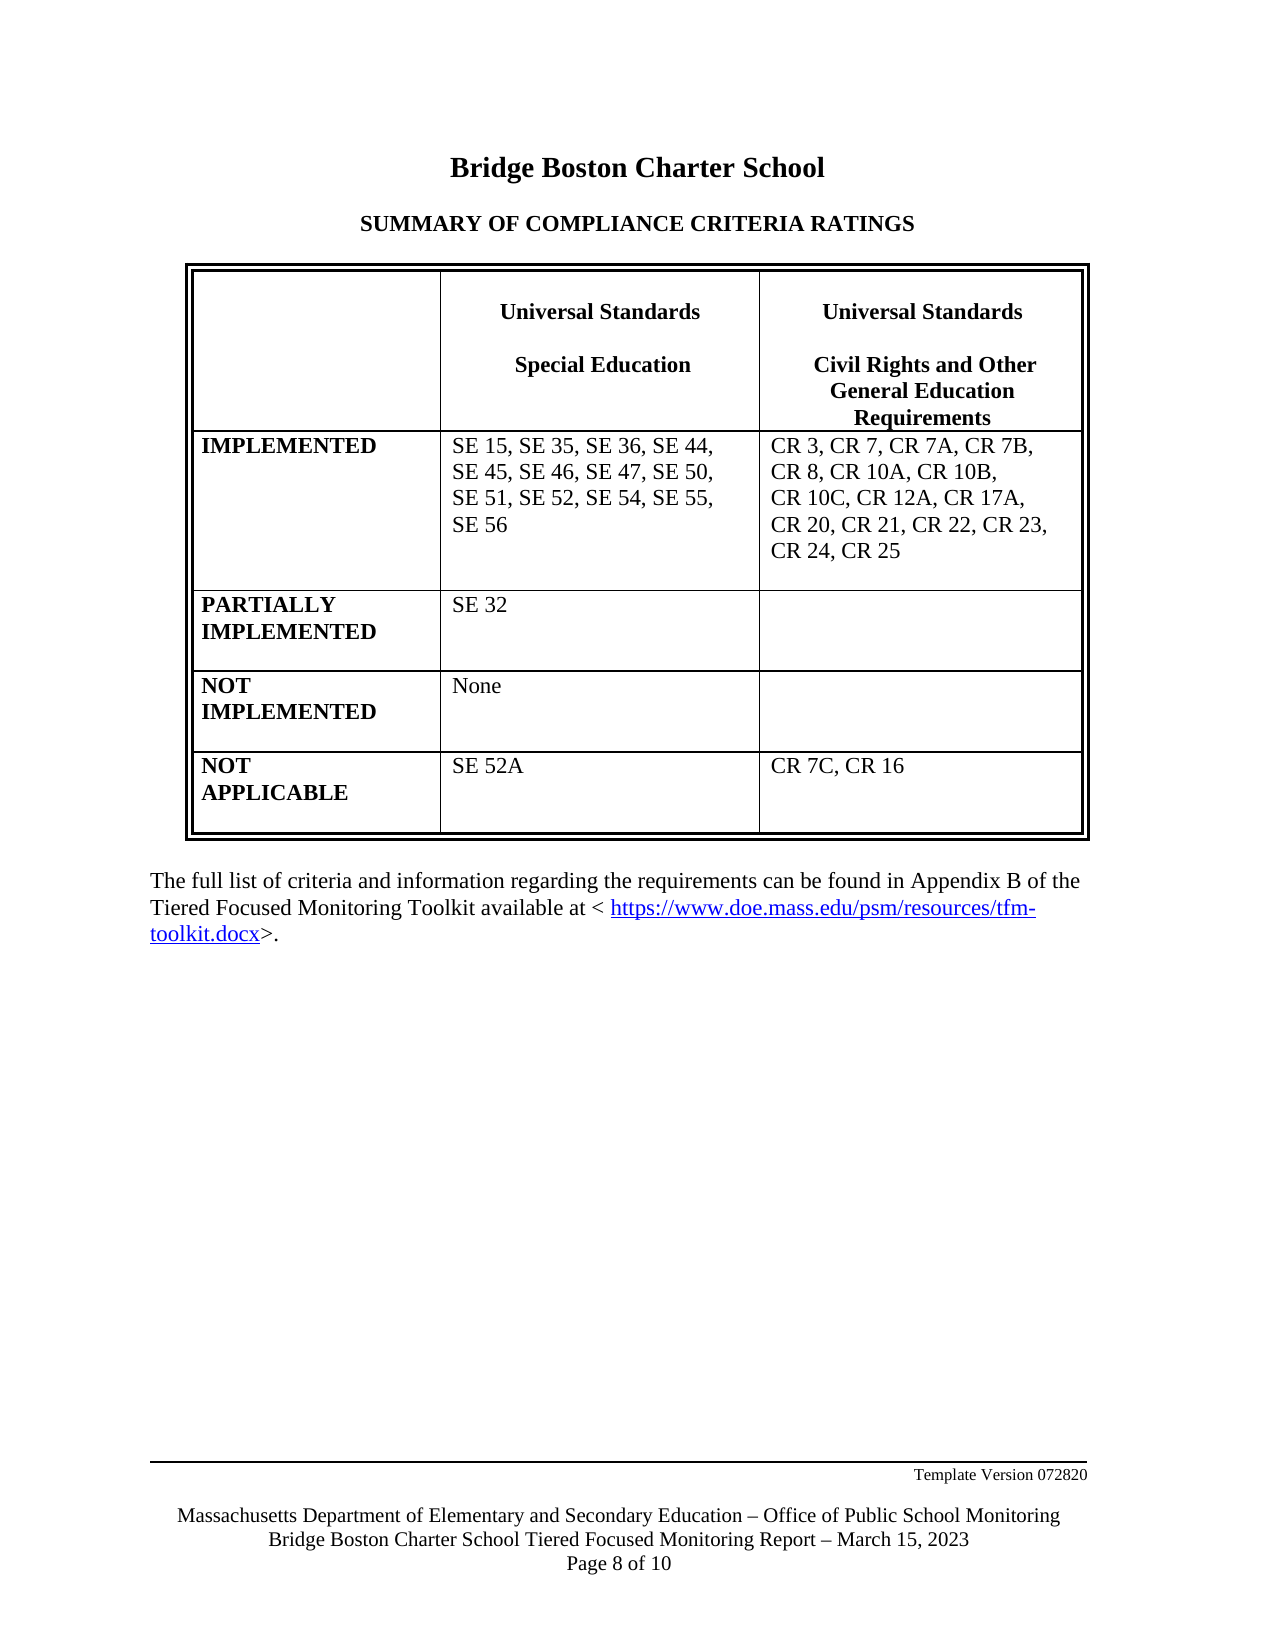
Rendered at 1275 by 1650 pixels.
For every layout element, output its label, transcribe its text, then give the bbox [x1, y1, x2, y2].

table_header Universal Standards Special Education [441, 272, 759, 430]
table_cell CR 3, CR 7, CR 7A, CR 7B, CR 8, CR 10A, CR 10B, CR 10C, CR 12A, CR 17A, CR 20, CR 21, CR 22, CR 23, CR 24, CR 25 [760, 432, 1081, 590]
table_cell SE 52A [441, 753, 759, 832]
table_cell PARTIALLY IMPLEMENTED [194, 591, 440, 670]
table_cell None [441, 672, 759, 751]
table_cell SE 32 [441, 591, 759, 670]
table_header [190, 266, 441, 430]
text The full list of criteria and information regarding the requirements can be found in Appendix B of the Tiered Focused Monitoring Toolkit available at < https://www.doe.mass.edu/psm/resources/tfm-toolkit.docx>. [150, 867, 1125, 946]
table_cell NOT APPLICABLE [194, 753, 440, 832]
subtitle SUMMARY OF COMPLIANCE CRITERIA RATINGS [150, 210, 1125, 236]
table_cell NOT IMPLEMENTED [194, 672, 440, 751]
table_cell CR 7C, CR 16 [760, 753, 1081, 832]
table_cell IMPLEMENTED [194, 432, 440, 590]
table_cell SE 15, SE 35, SE 36, SE 44, SE 45, SE 46, SE 47, SE 50, SE 51, SE 52, SE 54, SE 55, SE 56 [441, 432, 759, 590]
table_cell [760, 672, 1081, 751]
table_header Universal Standards Civil Rights and Other General Education Requirements [759, 266, 1085, 430]
text Bridge Boston Charter School [150, 150, 1125, 183]
table_cell [760, 591, 1081, 670]
